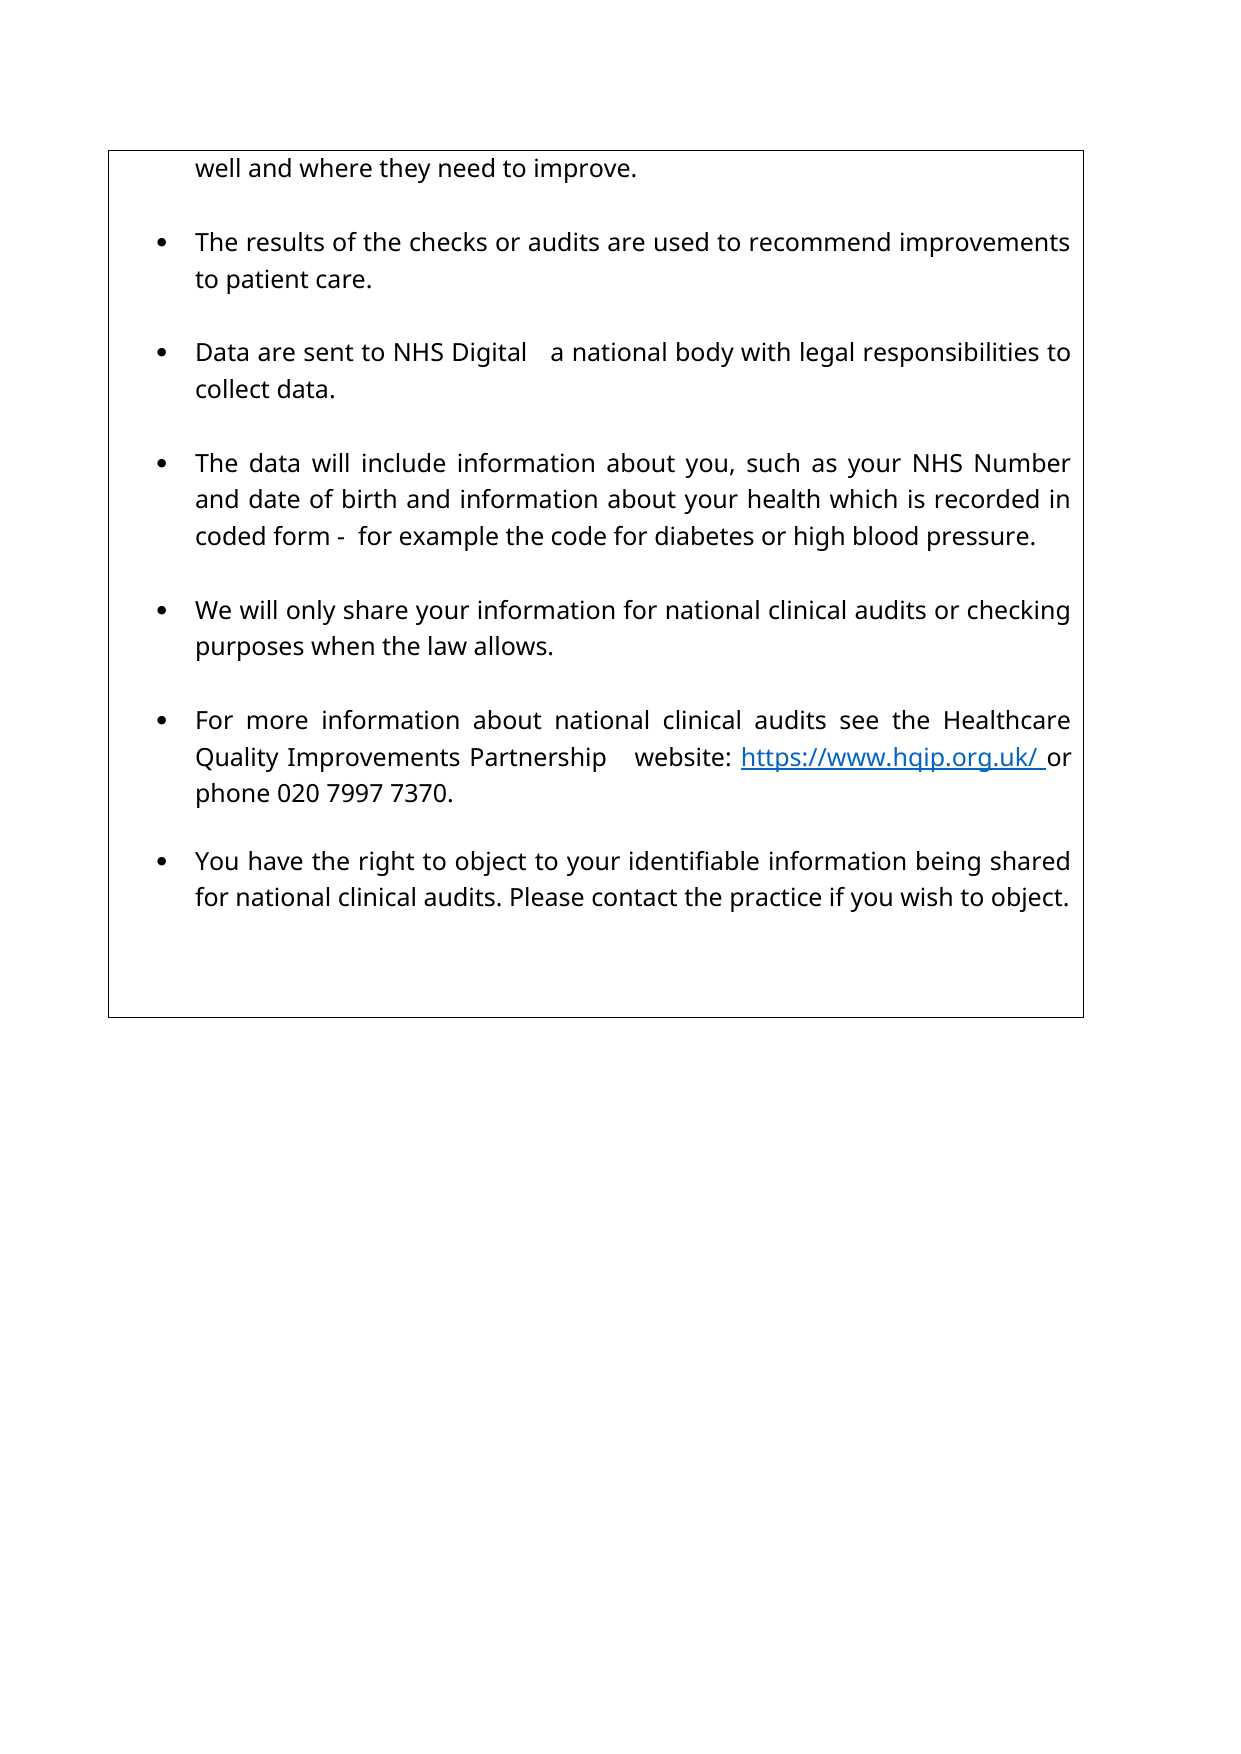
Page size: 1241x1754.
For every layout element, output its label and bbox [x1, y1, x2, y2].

table_header [109, 151, 1083, 1017]
